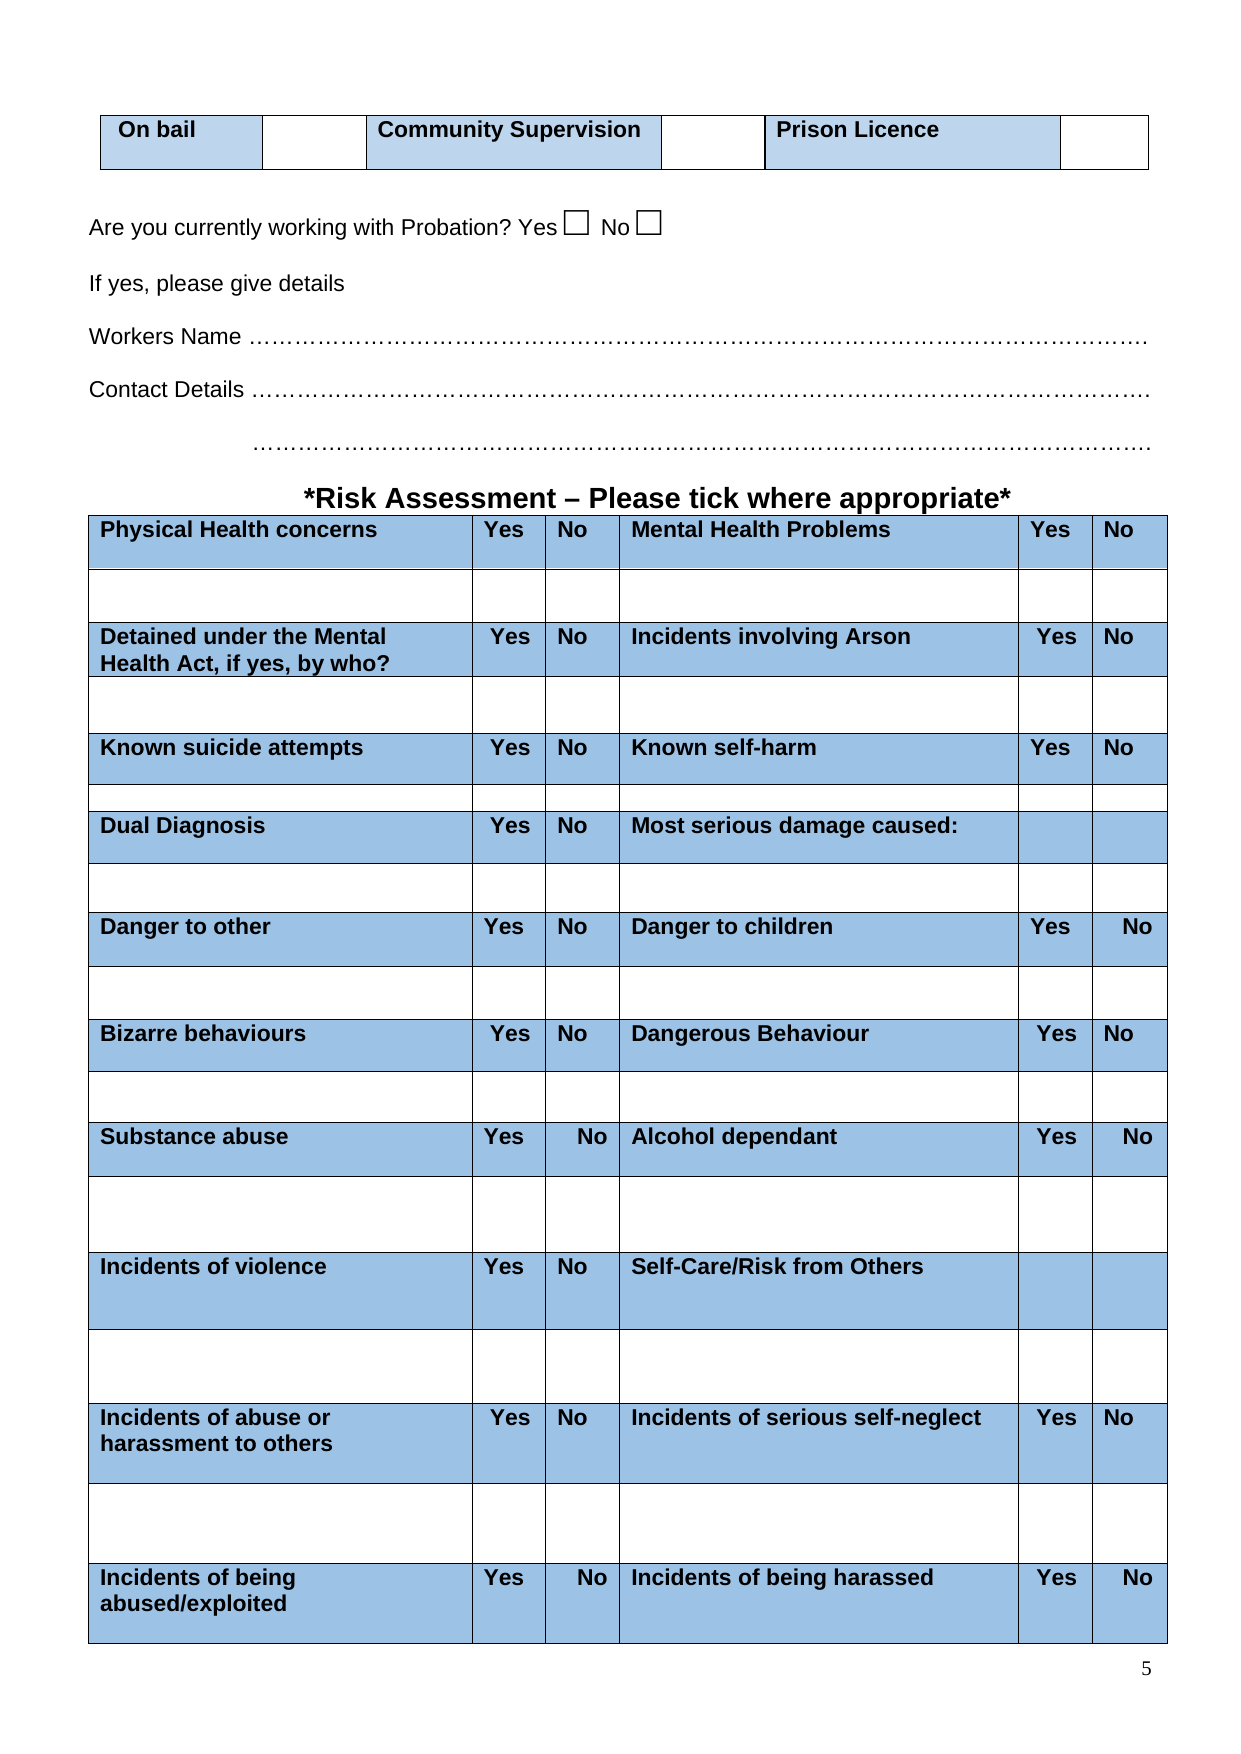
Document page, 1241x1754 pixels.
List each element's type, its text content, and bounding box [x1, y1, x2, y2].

table_cell [1019, 1072, 1092, 1122]
table_header No [546, 516, 619, 568]
table_cell No [546, 1123, 619, 1176]
table_header On bail [101, 116, 262, 169]
table_cell No [1093, 1564, 1167, 1643]
table_cell Incidents of being abused/exploited [89, 1564, 472, 1643]
table_cell [620, 570, 1018, 622]
table_cell Substance abuse [89, 1123, 472, 1176]
table_cell [1019, 864, 1092, 912]
text Contact Details ………………………………………………………………………………………………………. [89, 376, 1152, 402]
table_cell [546, 967, 619, 1019]
table_cell [620, 677, 1018, 732]
table_header [1061, 116, 1148, 169]
table_cell No [546, 734, 619, 784]
table_header [662, 116, 764, 169]
table_cell [1019, 1177, 1092, 1252]
table_cell [546, 570, 619, 622]
table_cell No [1093, 734, 1167, 784]
table_cell No [1093, 623, 1167, 676]
table_cell [1093, 785, 1167, 811]
table_cell Yes [473, 623, 545, 676]
table_cell Known suicide attempts [89, 734, 472, 784]
table_cell No [546, 1404, 619, 1483]
table_cell [473, 1072, 545, 1122]
table_cell [546, 1177, 619, 1252]
table_cell Yes [1019, 623, 1092, 676]
table_cell Known self-harm [620, 734, 1018, 784]
table_cell [1093, 1177, 1167, 1252]
table_cell [473, 864, 545, 912]
list *Risk Assessment – Please tick where appropriate* [164, 481, 1152, 515]
table_cell Yes [1019, 1564, 1092, 1643]
table_cell Yes [473, 1404, 545, 1483]
text Are you currently working with Probation? Yes □ No □ [89, 196, 1152, 244]
table_cell [89, 677, 472, 732]
table_header No [1093, 516, 1167, 568]
table_cell Yes [473, 1020, 545, 1071]
table_cell Yes [473, 812, 545, 863]
table_cell [1019, 677, 1092, 732]
table_cell Yes [1019, 1404, 1092, 1483]
table_cell [89, 785, 472, 811]
table_cell [546, 785, 619, 811]
table_cell [1093, 1330, 1167, 1403]
table_header Physical Health concerns [89, 516, 472, 568]
table_cell [473, 1177, 545, 1252]
table_cell [546, 1330, 619, 1403]
table_cell [89, 1484, 472, 1563]
table_cell [1093, 967, 1167, 1019]
table_cell No [1093, 1020, 1167, 1071]
table_cell Yes [473, 1123, 545, 1176]
table_cell No [546, 913, 619, 966]
table_cell Most serious damage caused: [620, 812, 1018, 863]
table_cell Incidents of violence [89, 1253, 472, 1329]
table_cell No [546, 1020, 619, 1071]
table_cell [1019, 570, 1092, 622]
table_cell [89, 1330, 472, 1403]
table_cell [546, 1072, 619, 1122]
table_cell No [546, 1564, 619, 1643]
table_cell No [546, 623, 619, 676]
table_cell Yes [1019, 913, 1092, 966]
table_cell [89, 967, 472, 1019]
table_cell No [1093, 1123, 1167, 1176]
table_cell [473, 785, 545, 811]
table_cell [620, 864, 1018, 912]
table_cell Alcohol dependant [620, 1123, 1018, 1176]
table_cell Incidents of abuse or harassment to others [89, 1404, 472, 1483]
table_cell Incidents of serious self-neglect [620, 1404, 1018, 1483]
table_cell [473, 967, 545, 1019]
table_cell [473, 677, 545, 732]
table_header Prison Licence [766, 116, 1060, 169]
table_cell No [546, 812, 619, 863]
table_cell Yes [1019, 1123, 1092, 1176]
table_cell Detained under the Mental Health Act, if yes, by who? [89, 623, 472, 676]
table_cell Yes [473, 1564, 545, 1643]
table_cell Yes [1019, 734, 1092, 784]
table_cell [1093, 864, 1167, 912]
table_cell [89, 1177, 472, 1252]
table_header Yes [473, 516, 545, 568]
table_cell [1093, 570, 1167, 622]
table_cell [620, 1330, 1018, 1403]
table_cell [620, 967, 1018, 1019]
table_header Yes [1019, 516, 1092, 568]
table_cell [620, 785, 1018, 811]
table_cell Incidents of being harassed [620, 1564, 1018, 1643]
table_cell [1019, 1484, 1092, 1563]
table_cell Yes [473, 734, 545, 784]
table_cell No [546, 1253, 619, 1329]
table_cell [1019, 1330, 1092, 1403]
table_cell [1019, 967, 1092, 1019]
table_cell [546, 677, 619, 732]
table_cell Yes [473, 1253, 545, 1329]
text Workers Name ………………………………………………………………………………………………………. [89, 323, 1152, 349]
table_cell [620, 1484, 1018, 1563]
table_cell [1019, 785, 1092, 811]
text If yes, please give details [89, 270, 1152, 297]
table_cell [546, 1484, 619, 1563]
table_cell No [1093, 913, 1167, 966]
table_cell [89, 1072, 472, 1122]
table_cell Dangerous Behaviour [620, 1020, 1018, 1071]
table_header Community Supervision [367, 116, 661, 169]
table_cell Incidents involving Arson [620, 623, 1018, 676]
table_cell [89, 570, 472, 622]
table_cell Dual Diagnosis [89, 812, 472, 863]
table_cell Bizarre behaviours [89, 1020, 472, 1071]
table_cell [546, 864, 619, 912]
table_cell [1019, 812, 1092, 863]
table_cell [1093, 812, 1167, 863]
table_cell Self-Care/Risk from Others [620, 1253, 1018, 1329]
table_cell [1019, 1253, 1092, 1329]
table_cell [473, 570, 545, 622]
table_cell [1093, 1484, 1167, 1563]
table_cell [620, 1072, 1018, 1122]
table_header [263, 116, 366, 169]
table_cell [89, 864, 472, 912]
table_cell [473, 1484, 545, 1563]
text ………………………………………………………………………………………………………. [89, 428, 1152, 455]
table_cell [1093, 1253, 1167, 1329]
table_cell No [1093, 1404, 1167, 1483]
table_cell Danger to children [620, 913, 1018, 966]
table_cell Yes [473, 913, 545, 966]
table_cell [1093, 1072, 1167, 1122]
table_cell [473, 1330, 545, 1403]
table_cell Danger to other [89, 913, 472, 966]
table_cell Yes [1019, 1020, 1092, 1071]
table_header Mental Health Problems [620, 516, 1018, 568]
table_cell [620, 1177, 1018, 1252]
table_cell [1093, 677, 1167, 732]
